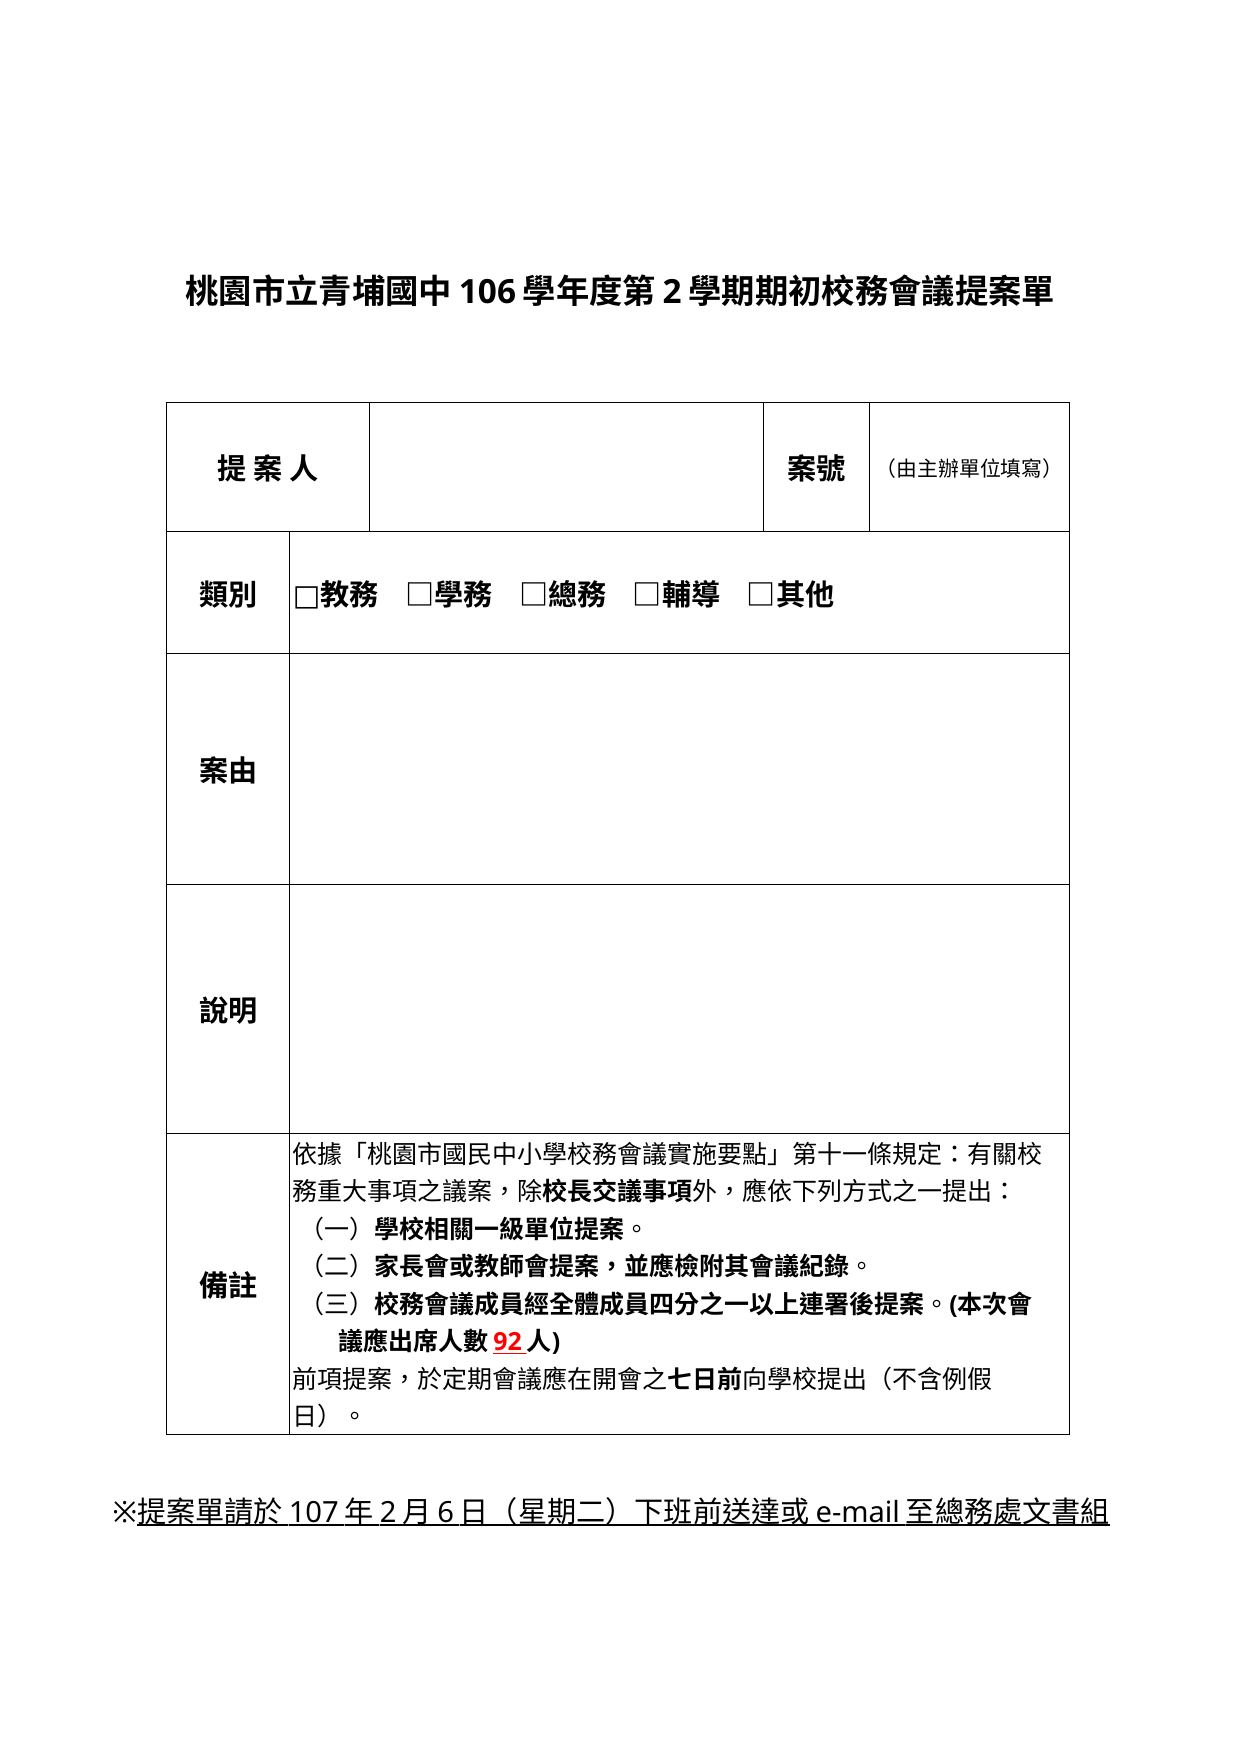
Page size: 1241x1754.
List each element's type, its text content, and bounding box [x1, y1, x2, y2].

table_header （由主辦單位填寫） [870, 403, 1069, 531]
table_cell [290, 885, 1069, 1132]
table_header 案號 [764, 403, 869, 531]
table_cell 案由 [167, 654, 289, 884]
table_cell 備註 [167, 1134, 289, 1433]
table_cell 說明 [167, 885, 289, 1132]
table_cell 類別 [167, 532, 289, 653]
table_cell 依據「桃園市國民中小學校務會議實施要點」第十一條規定：有關校務重大事項之議案，除校長交議事項外，應依下列方式之一提出： （一）學校相關一級單位提案。 （二）家長會或教師會提案，並應檢附其會議紀錄。 （三）校務會議成員經全體成員四分之一以上連署後提案。(本次會 議應出席人數92人) 前項提案，於定期會議應在開會之七日前向學校提出（不含例假日）。 [290, 1134, 1069, 1433]
table_cell [290, 654, 1069, 884]
table_header [370, 403, 763, 531]
table_cell □教務 □學務 □總務 □輔導 □其他 [290, 532, 1069, 653]
table_header 提 案 人 [167, 403, 369, 531]
text 桃園市立青埔國中106學年度第2學期期初校務會議提案單 [112, 252, 1128, 327]
text ※提案單請於107年2月6日（星期二）下班前送達或e-mail至總務處文書組 [112, 1472, 1128, 1547]
